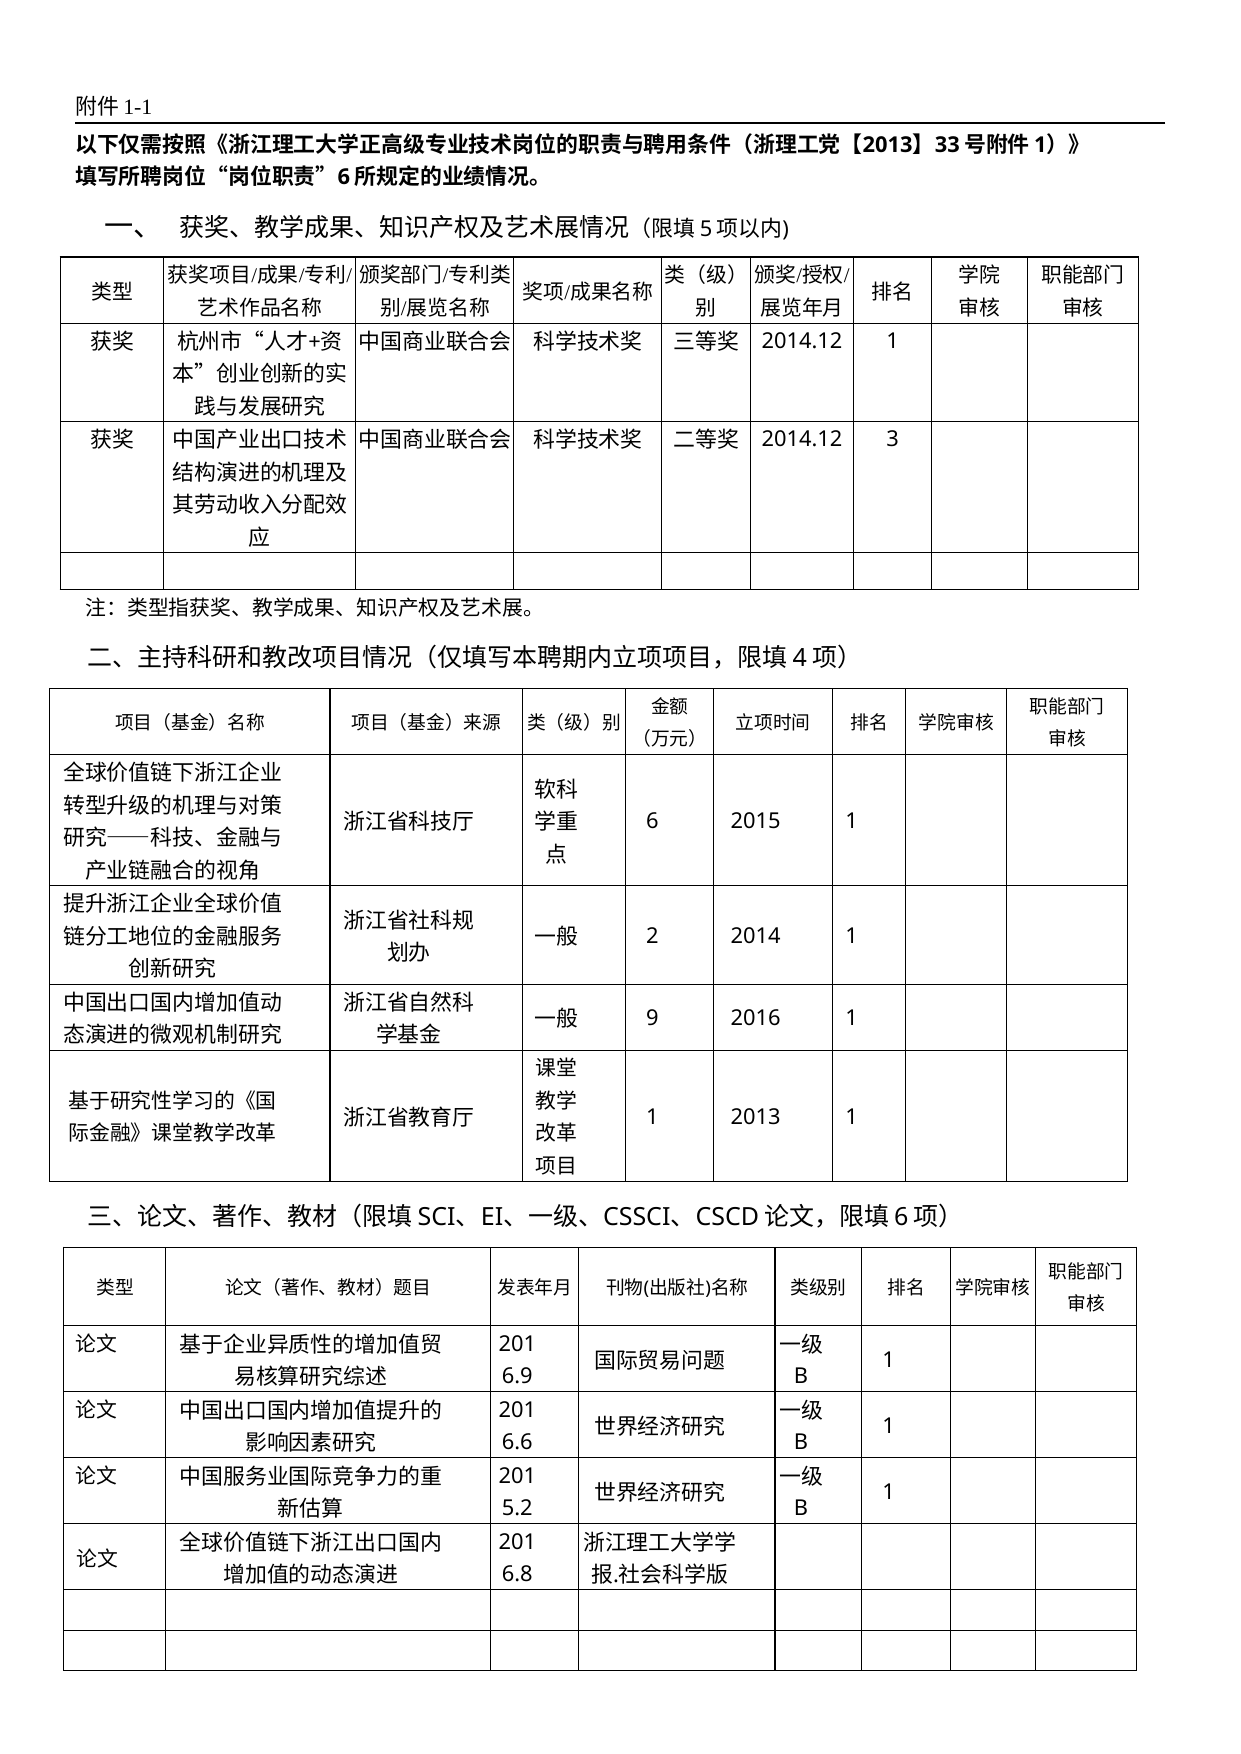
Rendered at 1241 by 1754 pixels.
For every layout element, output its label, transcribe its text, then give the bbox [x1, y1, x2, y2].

table_cell [1028, 324, 1138, 421]
text 填写所聘岗位“岗位职责”6所规定的业绩情况。 [75, 159, 1240, 191]
table_header 立项时间 [714, 689, 832, 754]
table_cell [776, 1631, 861, 1670]
table_cell 1 [854, 324, 931, 421]
table_cell 6 [626, 755, 713, 885]
table_cell 中国商业联合会 [356, 422, 513, 552]
table_header 项目（基金）来源 [331, 689, 522, 754]
table_header 类（级）别 [523, 689, 625, 754]
table_cell 一般 [523, 886, 625, 983]
table_cell [662, 553, 750, 589]
table_cell [951, 1392, 1035, 1457]
table_cell 1 [833, 985, 905, 1049]
table_header 项目（基金）名称 [50, 689, 329, 754]
table_cell [166, 1590, 490, 1630]
table_cell [906, 886, 1006, 983]
table_cell [514, 553, 661, 589]
table_cell 2015 [714, 755, 832, 885]
table_cell 中国出口国内增加值动态演进的微观机制研究 [50, 985, 329, 1049]
table_cell [862, 1590, 950, 1630]
table_cell 1 [833, 1051, 905, 1181]
table_cell [906, 985, 1006, 1049]
table_cell [61, 553, 163, 589]
table_cell [906, 1051, 1006, 1181]
table_cell 浙江省教育厅 [331, 1051, 522, 1181]
table_cell 中国产业出口技术结构演进的机理及其劳动收入分配效应 [164, 422, 355, 552]
table_cell [491, 1590, 578, 1630]
table_cell [932, 324, 1027, 421]
table_cell 1 [862, 1458, 950, 1523]
table_cell [1036, 1458, 1136, 1523]
table_cell [932, 553, 1027, 589]
table_header 类（级） 别 [662, 258, 750, 322]
table_cell 中国商业联合会 [356, 324, 513, 421]
table_cell 世界经济研究 [579, 1392, 774, 1457]
table_cell [579, 1631, 774, 1670]
table_header 学院审核 [906, 689, 1006, 754]
table_header 类级别 [776, 1248, 861, 1325]
table_cell [1036, 1524, 1136, 1589]
table_cell [1028, 422, 1138, 552]
table_cell 3 [854, 422, 931, 552]
table_cell 提升浙江企业全球价值链分工地位的金融服务创新研究 [50, 886, 329, 983]
table_cell 二等奖 [662, 422, 750, 552]
table_cell 基于企业异质性的增加值贸易核算研究综述 [166, 1326, 490, 1391]
table_cell 论文 [64, 1326, 165, 1391]
table_cell 9 [626, 985, 713, 1049]
table_header 刊物(出版社)名称 [579, 1248, 774, 1325]
table_cell [1036, 1631, 1136, 1670]
table_cell [1028, 553, 1138, 589]
table_cell 论文 [64, 1524, 165, 1589]
table_cell [854, 553, 931, 589]
table_cell [951, 1326, 1035, 1391]
table_cell [1007, 886, 1127, 983]
table_cell [1007, 985, 1127, 1049]
table_cell [1007, 1051, 1127, 1181]
table_cell 国际贸易问题 [579, 1326, 774, 1391]
table_cell 软科学重点 [523, 755, 625, 885]
table_cell 2013 [714, 1051, 832, 1181]
table_cell [862, 1524, 950, 1589]
text 注：类型指获奖、教学成果、知识产权及艺术展。 [75, 590, 1130, 623]
table_cell 1 [862, 1392, 950, 1457]
table_cell [579, 1590, 774, 1630]
table_cell 2016 [714, 985, 832, 1049]
table_cell [951, 1590, 1035, 1630]
table_header 奖项/成果名称 [514, 258, 661, 322]
table_cell 科学技术奖 [514, 324, 661, 421]
table_cell 课堂教学改革项目 [523, 1051, 625, 1181]
table_cell 2014.12 [751, 324, 853, 421]
table_cell [1036, 1326, 1136, 1391]
table_cell [166, 1631, 490, 1670]
table_cell [751, 553, 853, 589]
table_cell 全球价值链下浙江企业转型升级的机理与对策研究——科技、金融与产业链融合的视角 [50, 755, 329, 885]
table_cell [862, 1631, 950, 1670]
table_header 职能部门 审核 [1028, 258, 1138, 322]
table_header 颁奖部门/专利类别/展览名称 [356, 258, 513, 322]
table_header 发表年月 [491, 1248, 578, 1325]
table_cell [64, 1631, 165, 1670]
table_cell 2014 [714, 886, 832, 983]
table_cell [906, 755, 1006, 885]
table_cell 浙江省科技厅 [331, 755, 522, 885]
table_cell [951, 1524, 1035, 1589]
table_cell 世界经济研究 [579, 1458, 774, 1523]
table_cell 获奖 [61, 422, 163, 552]
table_cell 浙江省自然科学基金 [331, 985, 522, 1049]
table_cell 1 [833, 886, 905, 983]
table_header 学院 审核 [932, 258, 1027, 322]
table_header 金额 （万元） [626, 689, 713, 754]
table_cell 2015.2 [491, 1458, 578, 1523]
table_cell 基于研究性学习的《国际金融》课堂教学改革 [50, 1051, 329, 1181]
text 以下仅需按照《浙江理工大学正高级专业技术岗位的职责与聘用条件（浙理工党【2013】33号附件1）》 [75, 126, 1240, 159]
table_cell 获奖 [61, 324, 163, 421]
table_header 职能部门 审核 [1007, 689, 1127, 754]
table_header 学院审核 [951, 1248, 1035, 1325]
table_cell 2016.9 [491, 1326, 578, 1391]
table_header 排名 [862, 1248, 950, 1325]
table_cell 2016.8 [491, 1524, 578, 1589]
table_cell 论文 [64, 1458, 165, 1523]
table_header 职能部门 审核 [1036, 1248, 1136, 1325]
table_cell 全球价值链下浙江出口国内增加值的动态演进 [166, 1524, 490, 1589]
table_cell 一级B [776, 1326, 861, 1391]
table_header 颁奖/授权/展览年月 [751, 258, 853, 322]
table_cell [1036, 1392, 1136, 1457]
table_cell 中国出口国内增加值提升的影响因素研究 [166, 1392, 490, 1457]
table_cell [1036, 1590, 1136, 1630]
table_cell 2016.6 [491, 1392, 578, 1457]
table_cell 杭州市“人才+资本”创业创新的实践与发展研究 [164, 324, 355, 421]
table_cell 浙江理工大学学报.社会科学版 [579, 1524, 774, 1589]
table_cell 2014.12 [751, 422, 853, 552]
text 三、论文、著作、教材（限填SCI、EI、一级、CSSCI、CSCD论文，限填6项） [75, 1182, 1130, 1247]
table_header 获奖项目/成果/专利/艺术作品名称 [164, 258, 355, 322]
table_header 排名 [854, 258, 931, 322]
table_cell [1007, 755, 1127, 885]
table_cell [356, 553, 513, 589]
table_cell 1 [626, 1051, 713, 1181]
table_cell [776, 1524, 861, 1589]
table_cell 浙江省社科规划办 [331, 886, 522, 983]
table_cell 一级B [776, 1458, 861, 1523]
table_cell [491, 1631, 578, 1670]
table_cell [64, 1590, 165, 1630]
table_cell 1 [862, 1326, 950, 1391]
table_cell 一级B [776, 1392, 861, 1457]
table_cell 1 [833, 755, 905, 885]
table_cell 论文 [64, 1392, 165, 1457]
text 二、主持科研和教改项目情况（仅填写本聘期内立项项目，限填4项） [75, 623, 1130, 688]
table_cell [164, 553, 355, 589]
table_cell 科学技术奖 [514, 422, 661, 552]
table_cell [932, 422, 1027, 552]
table_cell 一般 [523, 985, 625, 1049]
table_cell [951, 1631, 1035, 1670]
table_header 类型 [64, 1248, 165, 1325]
table_header 论文（著作、教材）题目 [166, 1248, 490, 1325]
table_header 排名 [833, 689, 905, 754]
table_header 类型 [61, 258, 163, 322]
table_cell 中国服务业国际竞争力的重新估算 [166, 1458, 490, 1523]
table_cell [951, 1458, 1035, 1523]
table_cell 2 [626, 886, 713, 983]
table_cell 三等奖 [662, 324, 750, 421]
table_cell [776, 1590, 861, 1630]
list 获奖、教学成果、知识产权及艺术展情况（限填5项以内) [104, 191, 1130, 256]
